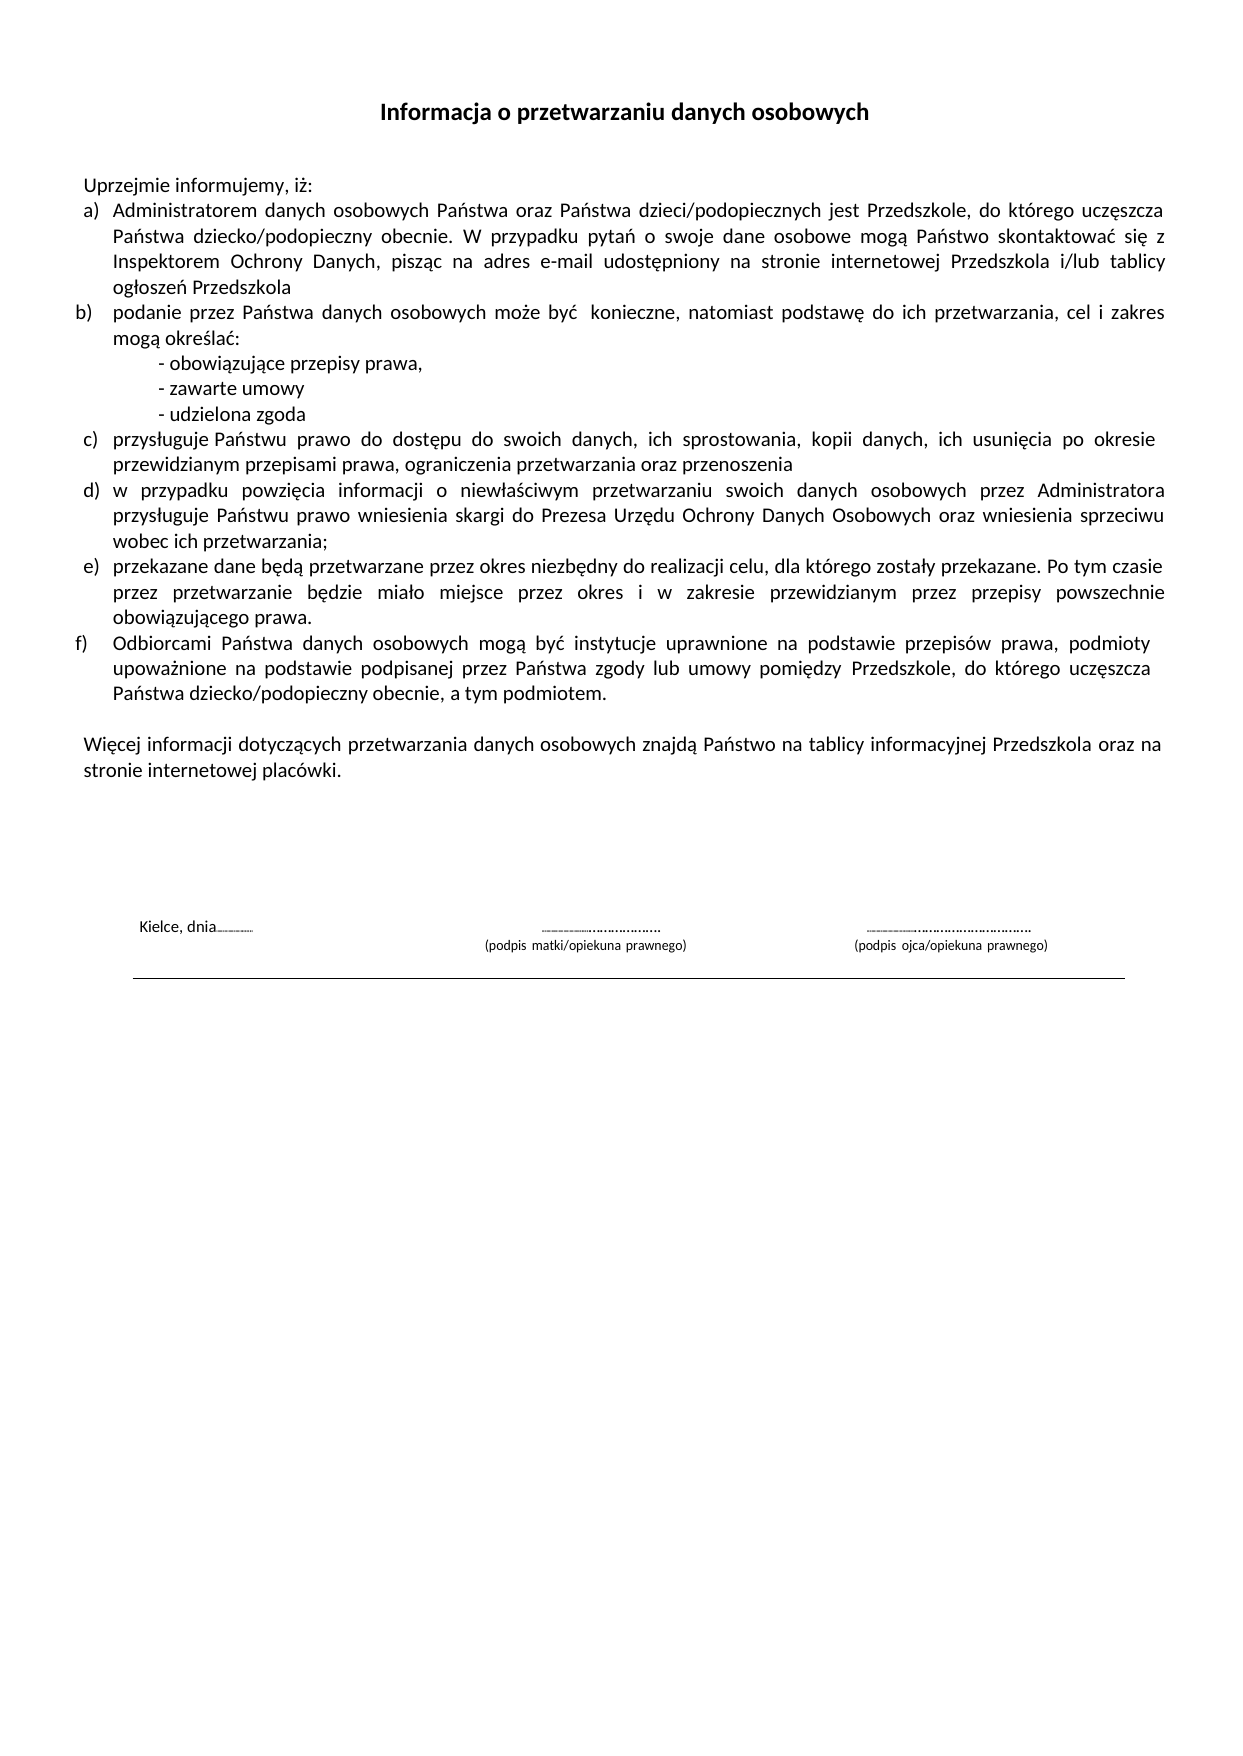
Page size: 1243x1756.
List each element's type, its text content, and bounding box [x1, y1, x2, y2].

text przewidzianym przepisami prawa, ograniczenia przetwarzania oraz przenoszenia [113, 452, 1178, 477]
list podanie przez Państwa danych osobowych może być konieczne, natomiast podstawę do ich przetwarzania, cel i zakres mogą określać: [75, 299, 1165, 350]
text Więcej informacji dotyczących przetwarzania danych osobowych znajdą Państwo na tablicy informacyjnej Przedszkola oraz na [83, 731, 1178, 757]
list obowiązujące przepisy prawa, [158, 350, 1178, 375]
text (podpis matki/opiekuna prawnego) (podpis ojca/opiekuna prawnego) [484, 936, 1178, 954]
list w przypadku powzięcia informacji o niewłaściwym przetwarzaniu swoich danych osobowych przez Administratora przysługuje Państwu prawo wniesienia skargi do Prezesa Urzędu Ochrony Danych Osobowych oraz wniesienia sprzeciwu wobec ich przetwarzania; [83, 477, 1166, 553]
text stronie internetowej placówki. [83, 757, 1178, 782]
text Kielce, dnia………………………. ………………………………………………. …………………………………………………………. [139, 916, 1178, 936]
text Uprzejmie informujemy, iż: [83, 172, 1178, 197]
list przysługuje Państwu prawo do dostępu do swoich danych, ich sprostowania, kopii danych, ich usunięcia po okresie [83, 426, 1178, 452]
list przekazane dane będą przetwarzane przez okres niezbędny do realizacji celu, dla którego zostały przekazane. Po tym czasie przez przetwarzanie będzie miało miejsce przez okres i w zakresie przewidzianym przez przepisy powszechnie obowiązującego prawa. [83, 553, 1166, 630]
list Administratorem danych osobowych Państwa oraz Państwa dzieci/podopiecznych jest Przedszkole, do którego uczęszcza Państwa dziecko/podopieczny obecnie. W przypadku pytań o swoje dane osobowe mogą Państwo skontaktować się z Inspektorem Ochrony Danych, pisząc na adres e-mail udostępniony na stronie internetowej Przedszkola i/lub tablicy ogłoszeń Przedszkola [83, 198, 1166, 299]
list udzielona zgoda [158, 401, 1178, 426]
subtitle Informacja o przetwarzaniu danych osobowych [123, 96, 1126, 126]
list zawarte umowy [158, 376, 1178, 401]
list Odbiorcami Państwa danych osobowych mogą być instytucje uprawnione na podstawie przepisów prawa, podmioty upoważnione na podstawie podpisanej przez Państwa zgody lub umowy pomiędzy Przedszkole, do którego uczęszcza Państwa dziecko/podopieczny obecnie, a tym podmiotem. [75, 630, 1151, 706]
